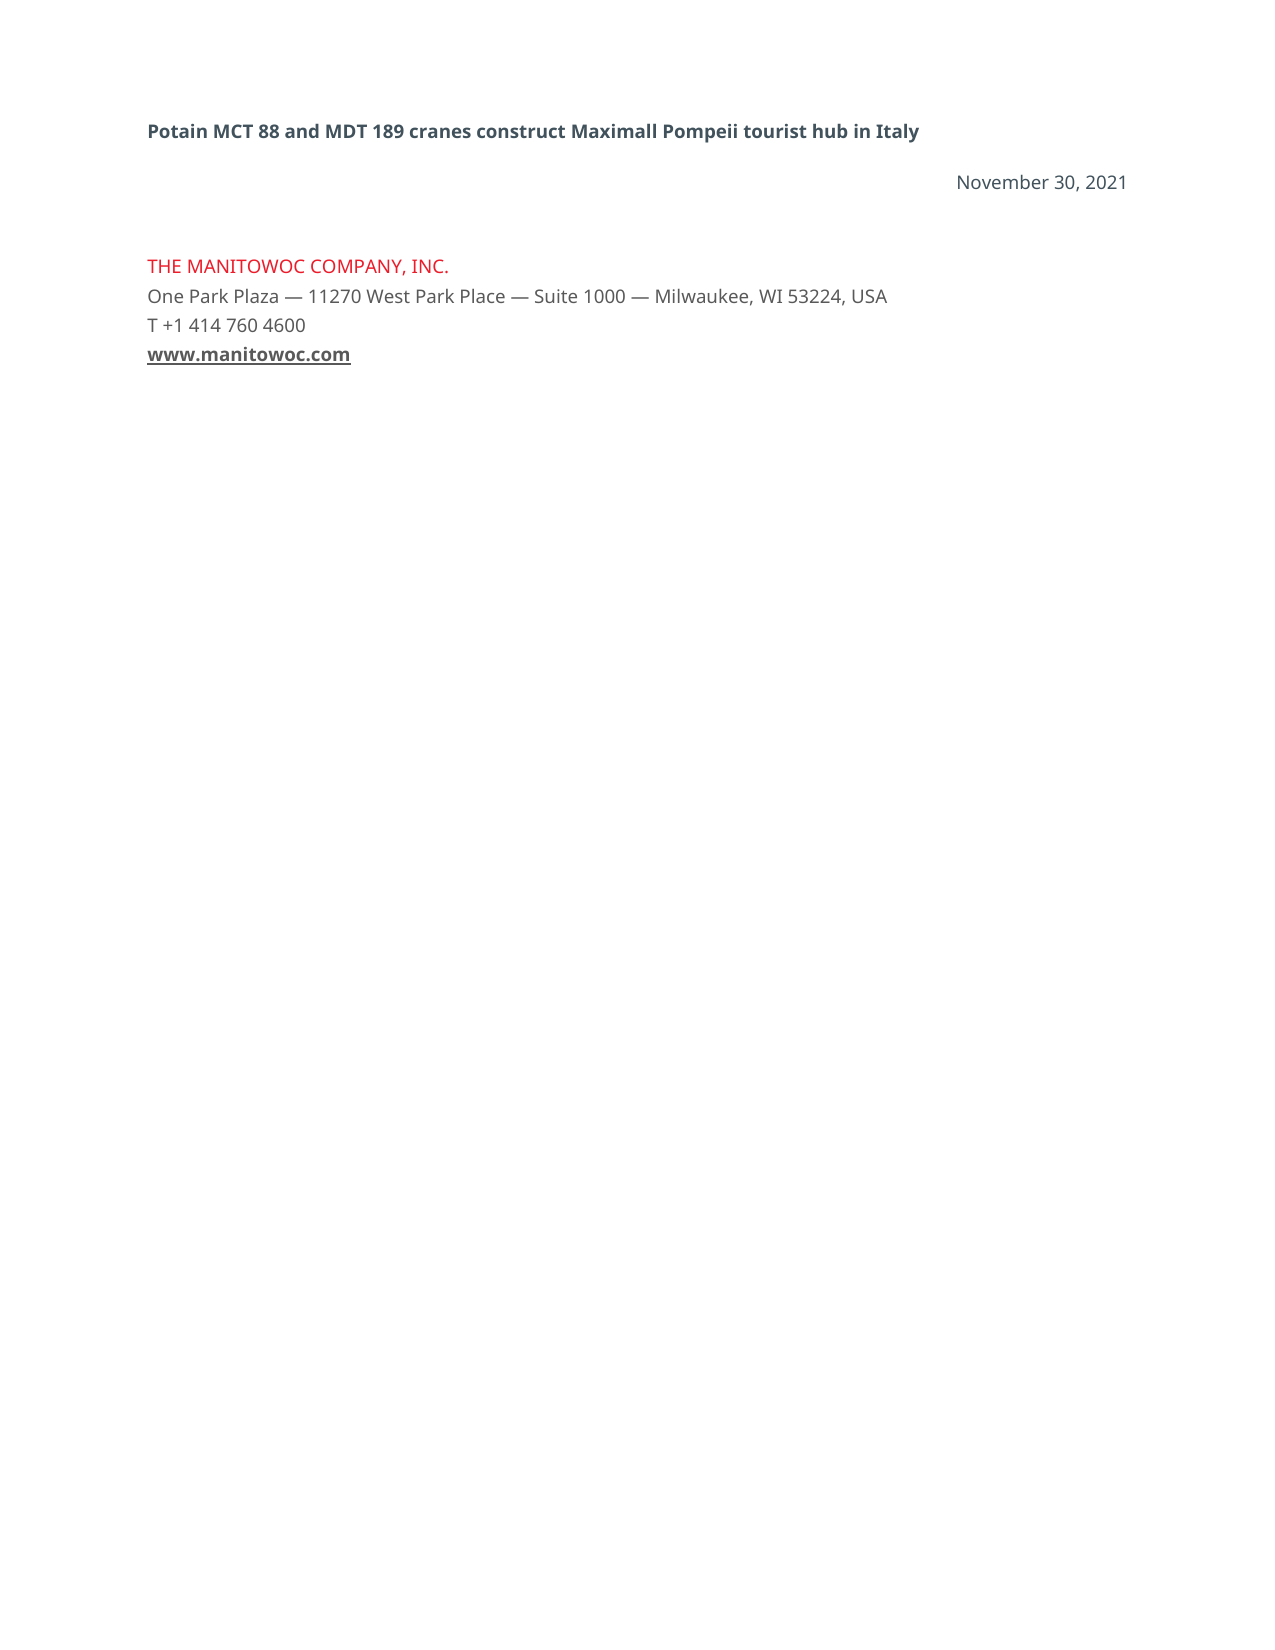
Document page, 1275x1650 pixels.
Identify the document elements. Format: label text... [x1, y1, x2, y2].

text THE MANITOWOC COMPANY, INC. [147, 254, 1128, 279]
text T +1 414 760 4600 [147, 312, 1128, 338]
text One Park Plaza — 11270 West Park Place — Suite 1000 — Milwaukee, WI 53224, USA [147, 283, 1128, 308]
text www.manitowoc.com [147, 341, 1128, 367]
